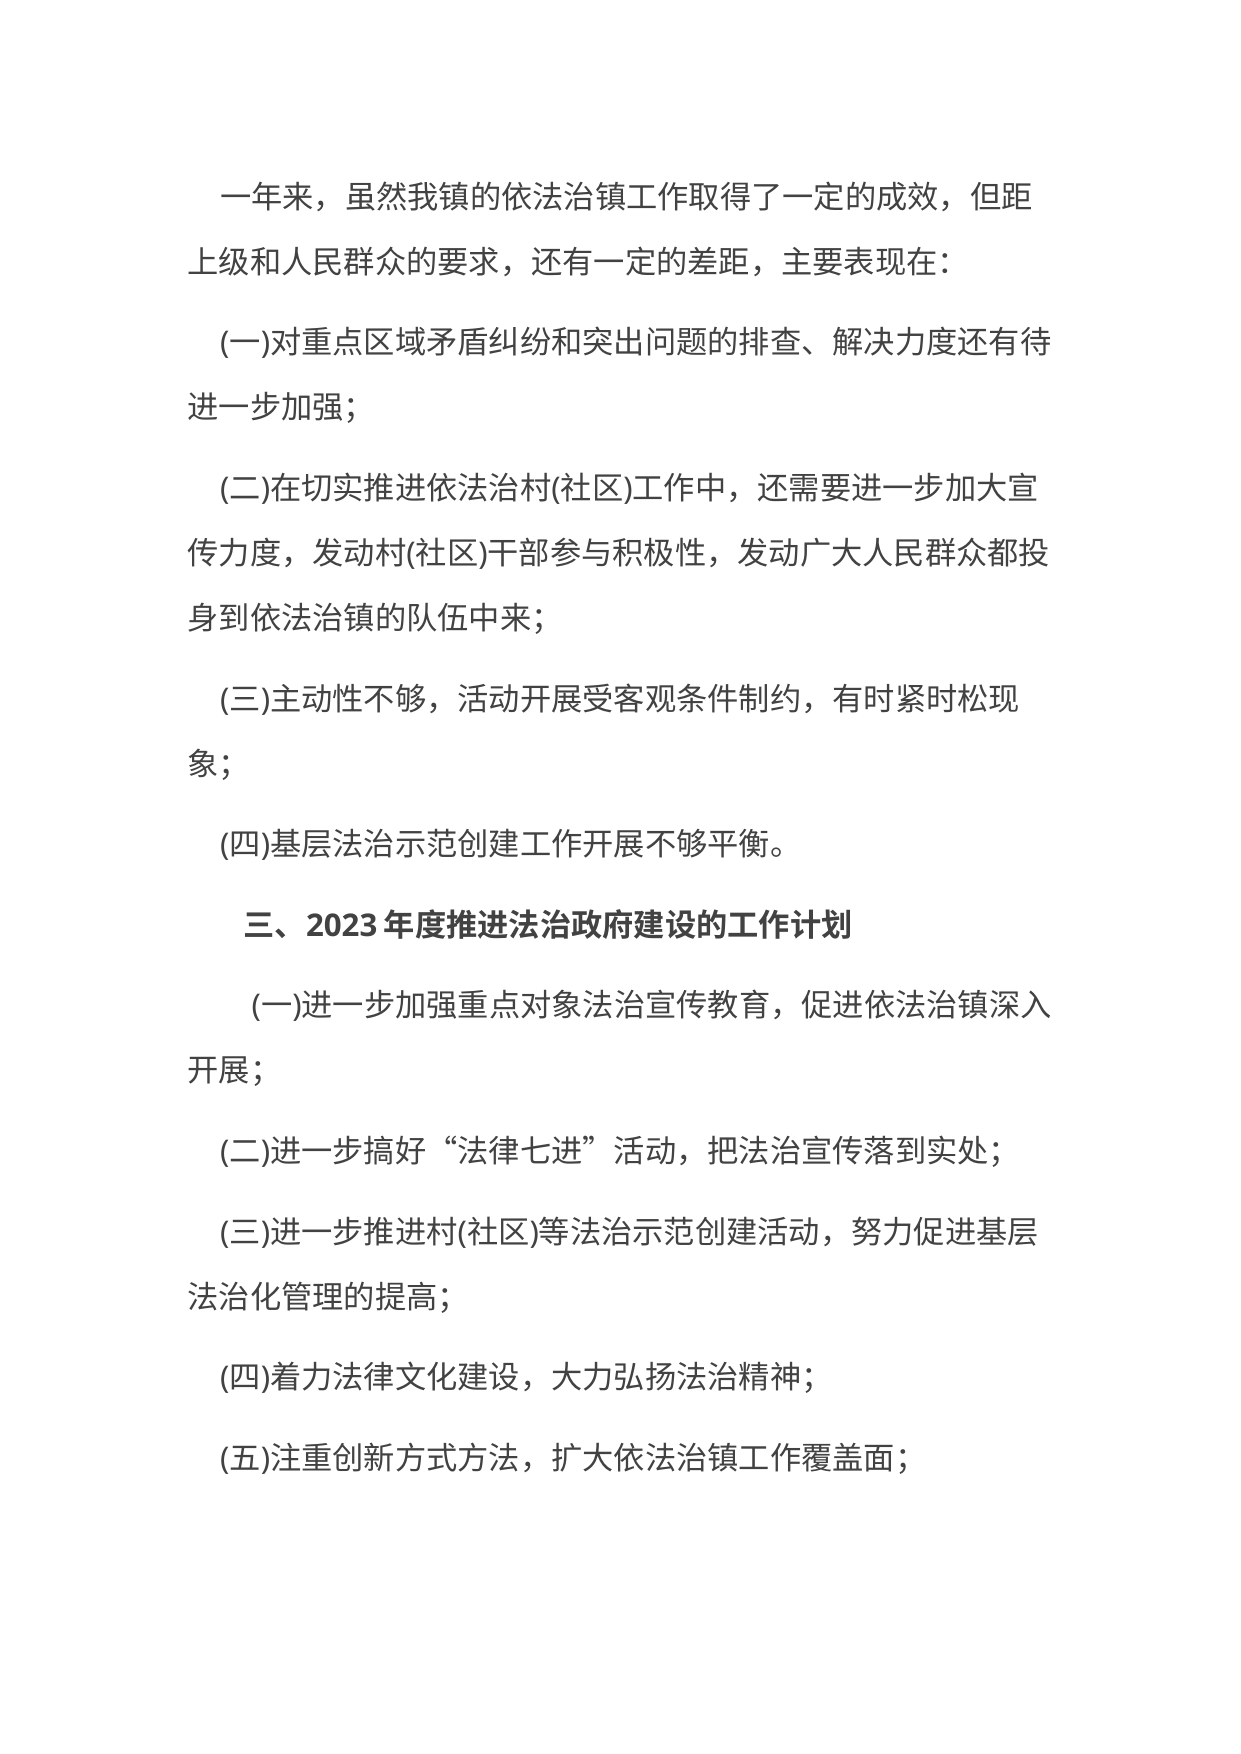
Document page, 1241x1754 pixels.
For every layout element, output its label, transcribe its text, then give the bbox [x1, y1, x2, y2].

text 三、2023年度推进法治政府建设的工作计划 [187, 890, 1053, 955]
text 一年来，虽然我镇的依法治镇工作取得了一定的成效，但距上级和人民群众的要求，还有一定的差距，主要表现在： [187, 162, 1053, 292]
text (四)着力法律文化建设，大力弘扬法治精神； [187, 1343, 1053, 1408]
text (二)进一步搞好“法律七进”活动，把法治宣传落到实处； [187, 1116, 1053, 1181]
text (一)进一步加强重点对象法治宣传教育，促进依法治镇深入开展； [187, 971, 1053, 1101]
text (五)注重创新方式方法，扩大依法治镇工作覆盖面； [187, 1423, 1053, 1488]
text (三)进一步推进村(社区)等法治示范创建活动，努力促进基层法治化管理的提高； [187, 1197, 1053, 1327]
text (二)在切实推进依法治村(社区)工作中，还需要进一步加大宣传力度，发动村(社区)干部参与积极性，发动广大人民群众都投身到依法治镇的队伍中来； [187, 453, 1053, 648]
text (三)主动性不够，活动开展受客观条件制约，有时紧时松现象； [187, 664, 1053, 794]
text (一)对重点区域矛盾纠纷和突出问题的排查、解决力度还有待进一步加强； [187, 308, 1053, 438]
text (四)基层法治示范创建工作开展不够平衡。 [187, 809, 1053, 874]
